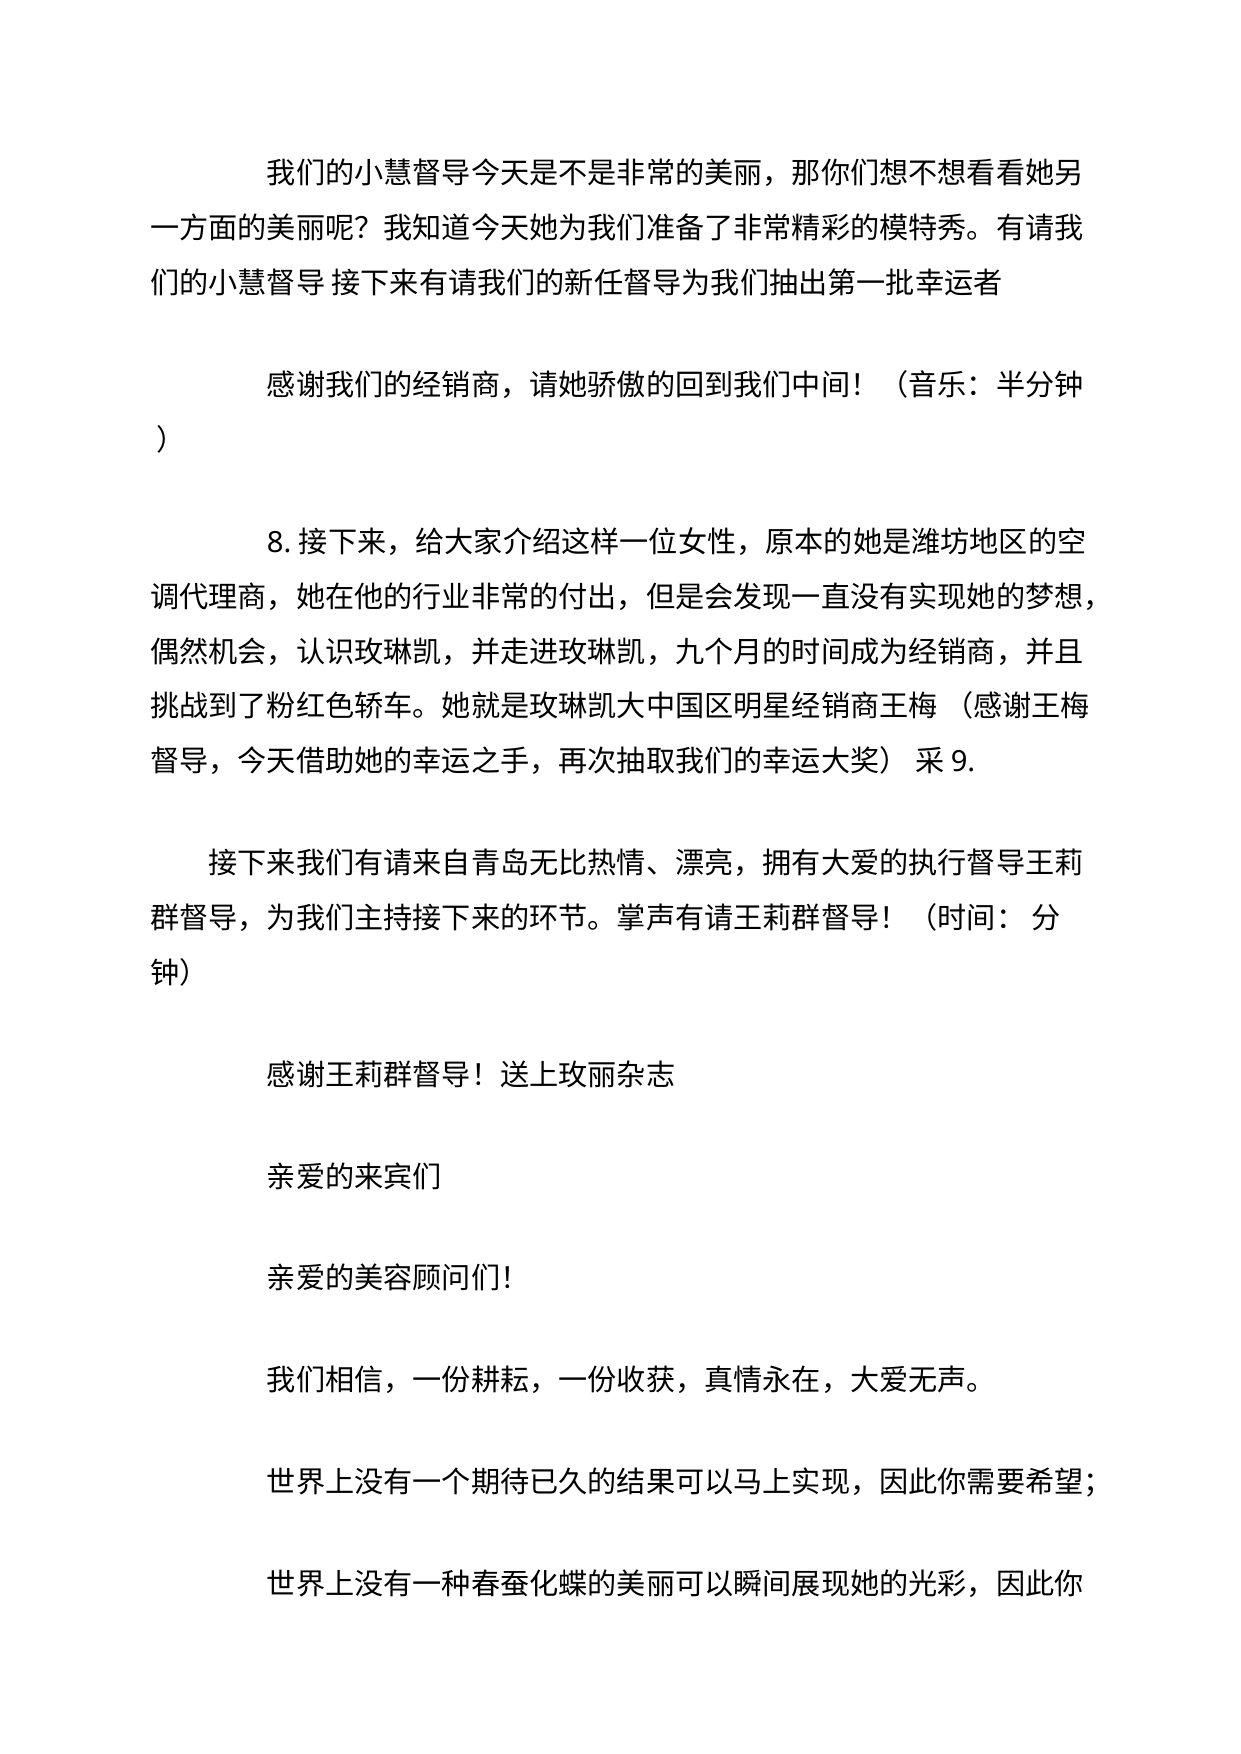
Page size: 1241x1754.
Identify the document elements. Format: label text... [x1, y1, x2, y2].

text 我们相信，一份耕耘，一份收获，真情永在，大爱无声。 [150, 1357, 1090, 1399]
text 感谢我们的经销商，请她骄傲的回到我们中间！（音乐：半分钟 ） [150, 362, 1090, 459]
text 世界上没有一个期待已久的结果可以马上实现，因此你需要希望； [150, 1458, 1090, 1501]
text 接下来我们有请来自青岛无比热情、漂亮，拥有大爱的执行督导王莉群督导，为我们主持接下来的环节。掌声有请王莉群督导！（时间： 分钟） [150, 840, 1090, 992]
text 8. 接下来，给大家介绍这样一位女性，原本的她是潍坊地区的空调代理商，她在他的行业非常的付出，但是会发现一直没有实现她的梦想，偶然机会，认识玫琳凯，并走进玫琳凯，九个月的时间成为经销商，并且挑战到了粉红色轿车。她就是玫琳凯大中国区明星经销商王梅 （感谢王梅督导，今天借助她的幸运之手，再次抽取我们的幸运大奖） 采 9. [150, 518, 1090, 780]
text 亲爱的美容顾问们！ [150, 1255, 1090, 1297]
text 我们的小慧督导今天是不是非常的美丽，那你们想不想看看她另一方面的美丽呢？我知道今天她为我们准备了非常精彩的模特秀。有请我们的小慧督导 接下来有请我们的新任督导为我们抽出第一批幸运者 [150, 150, 1090, 302]
text 感谢王莉群督导！送上玫丽杂志 [150, 1051, 1090, 1094]
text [150, 1560, 1090, 1603]
text 亲爱的来宾们 [150, 1153, 1090, 1196]
